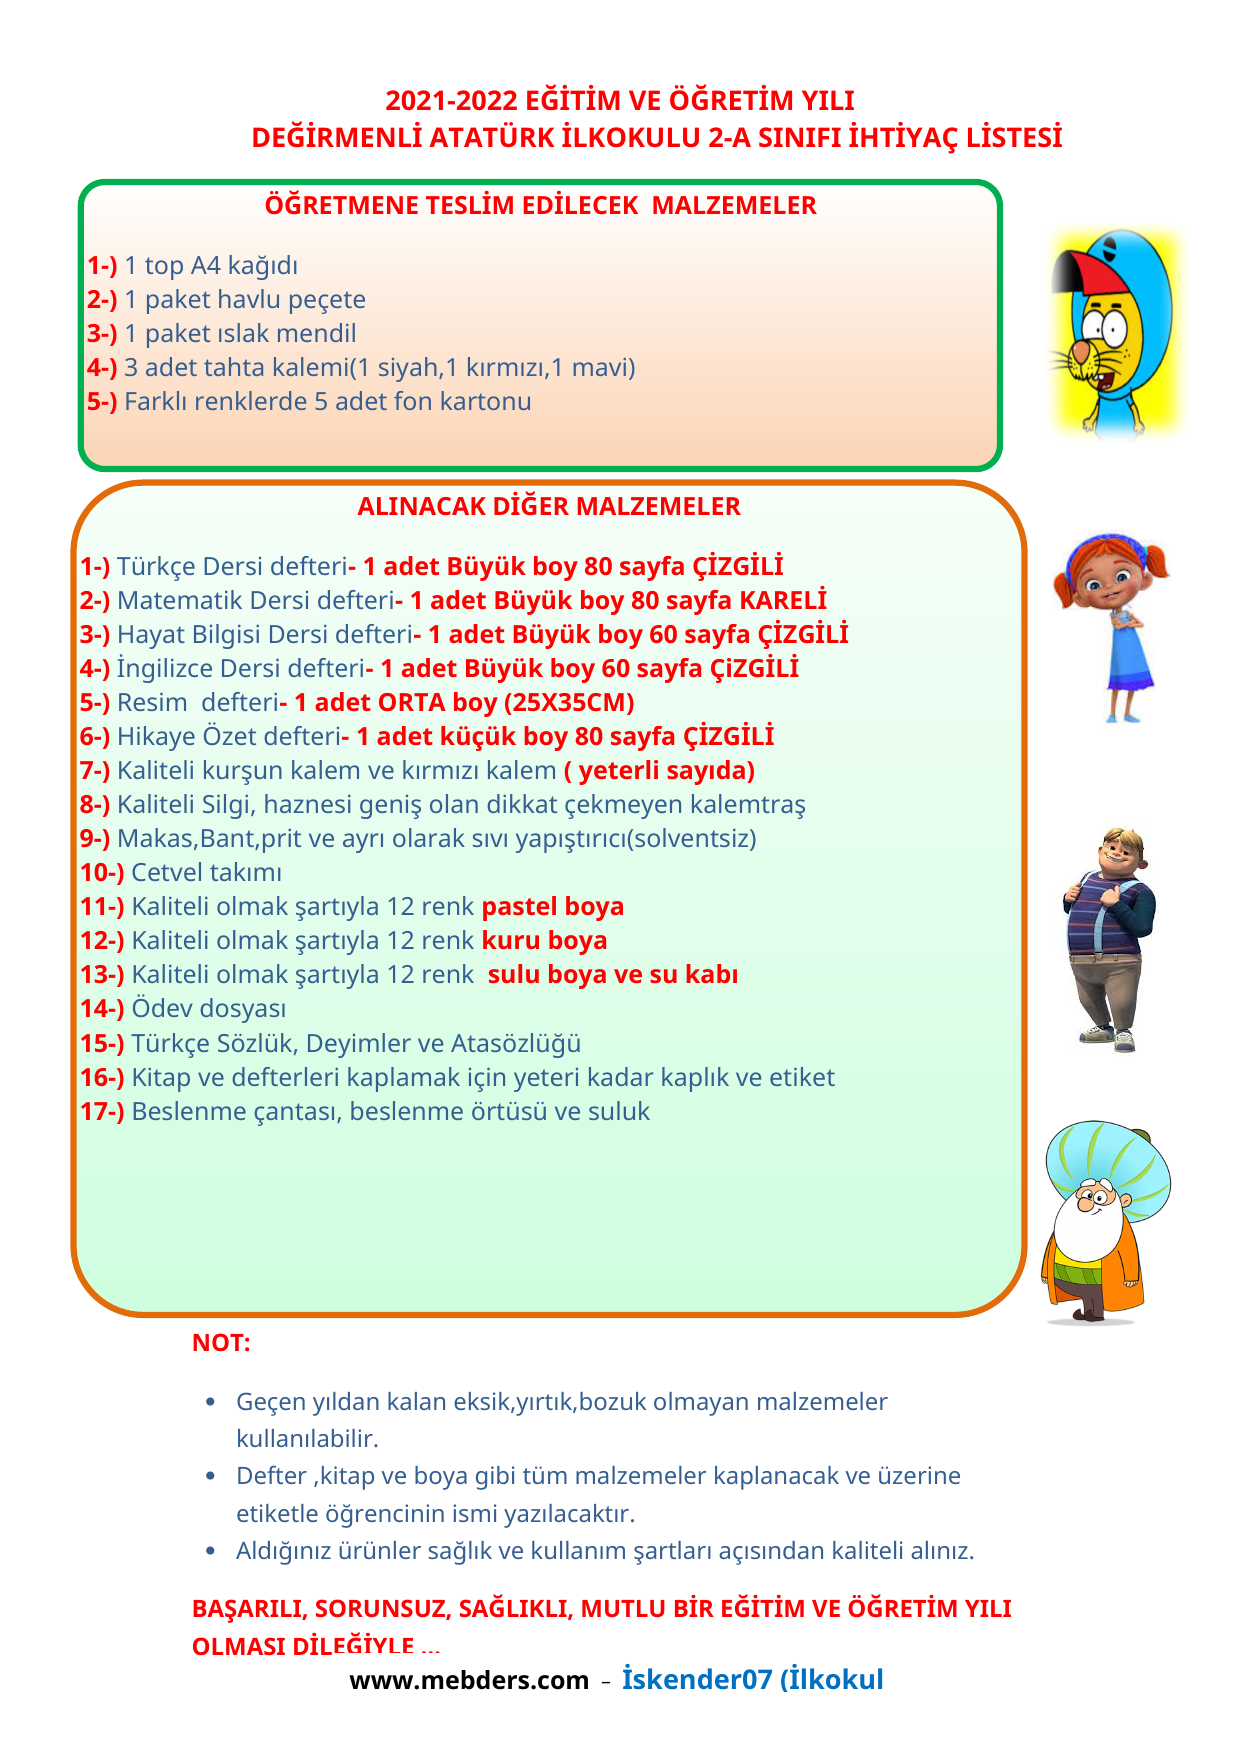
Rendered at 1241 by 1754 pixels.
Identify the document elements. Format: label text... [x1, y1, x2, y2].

picture [1131, 358, 1163, 416]
picture [1028, 818, 1176, 1059]
text 2021-2022 EĞİTİM VE ÖĞRETİM YILI [75, 81, 1165, 118]
picture [1052, 509, 1172, 747]
picture [1072, 248, 1143, 416]
picture [1039, 1083, 1172, 1358]
text DEĞİRMENLİ ATATÜRK İLKOKULU 2-A SINIFI İHTİYAÇ LİSTESİ [75, 118, 1165, 155]
picture [1104, 252, 1114, 260]
picture [1154, 248, 1163, 266]
